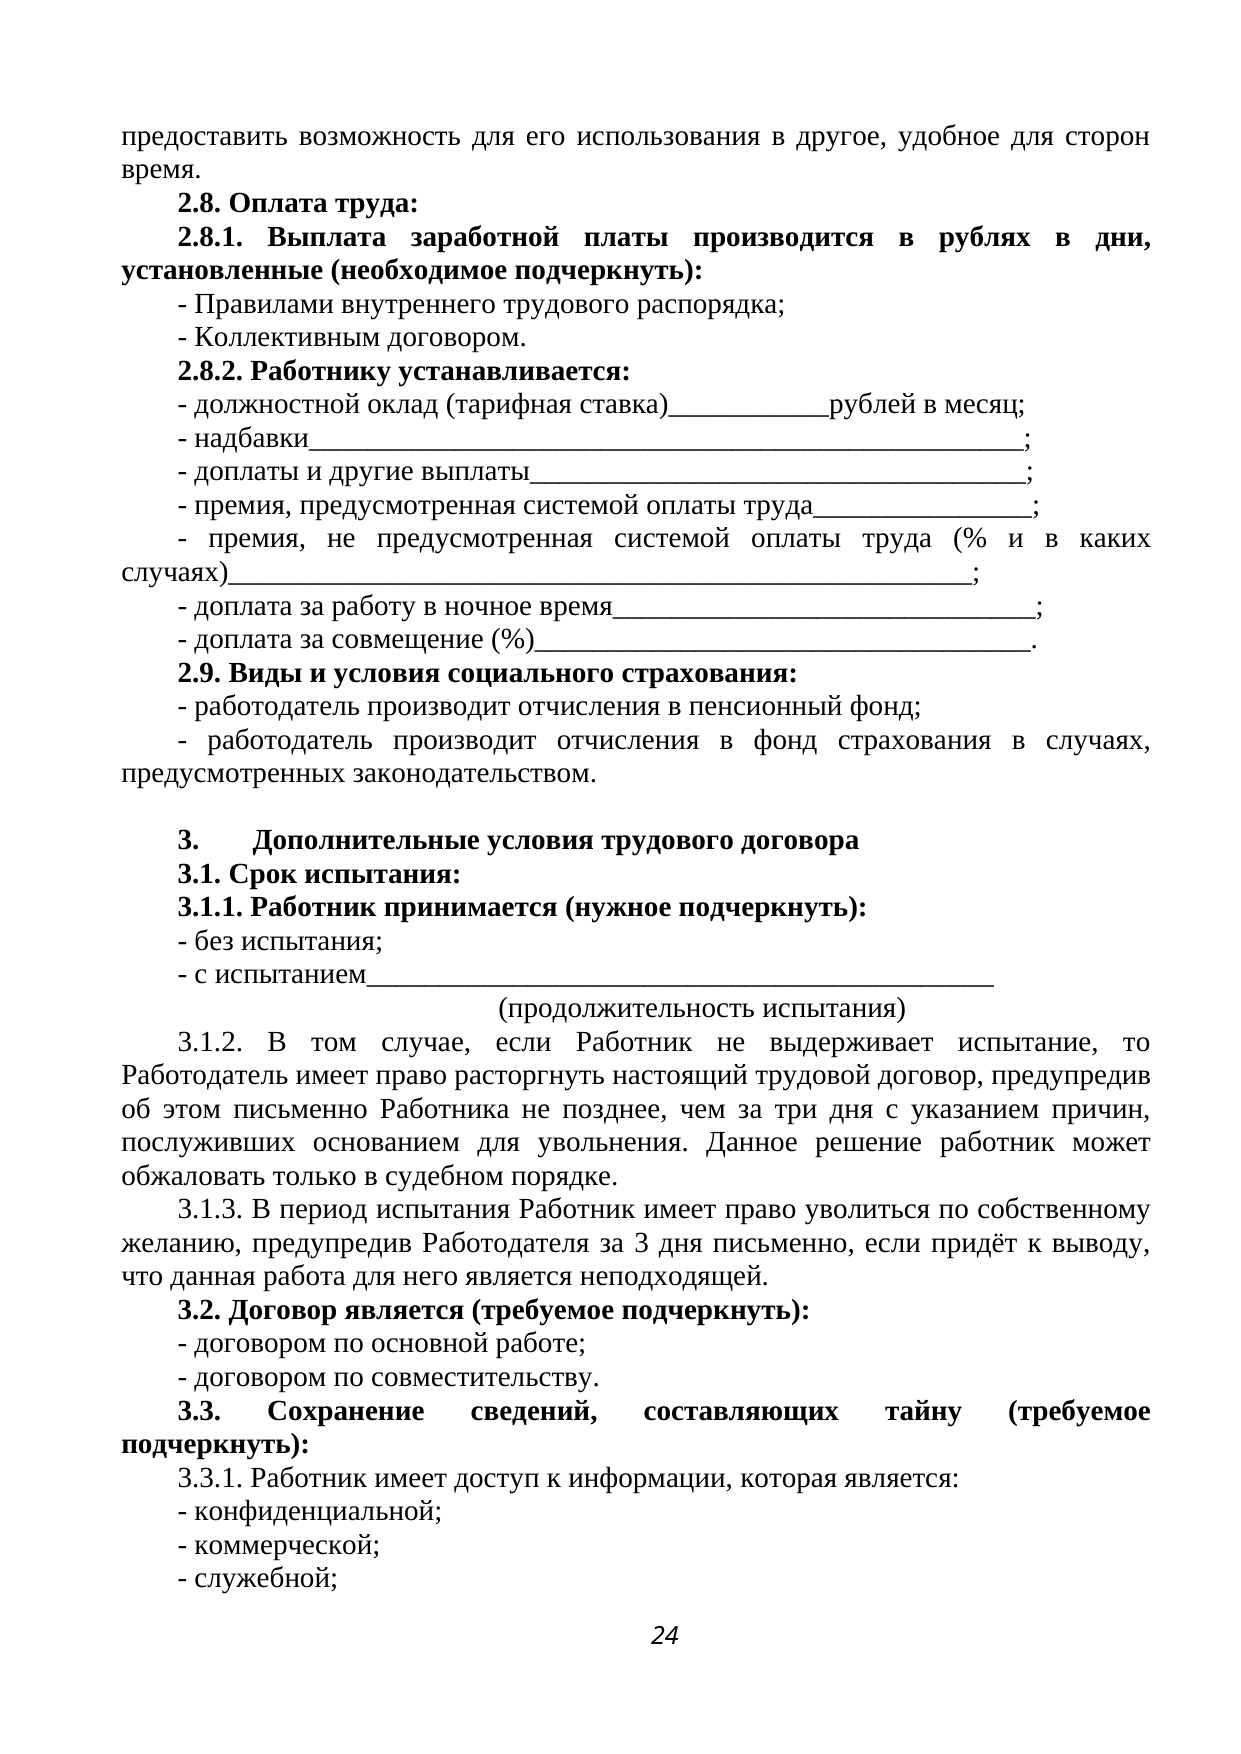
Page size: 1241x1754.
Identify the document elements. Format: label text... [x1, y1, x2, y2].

text - без испытания; [121, 923, 1152, 957]
text 3.1.1. Работник принимается (нужное подчеркнуть): [121, 889, 1152, 923]
list Дополнительные условия трудового договора [121, 822, 1152, 856]
text - Коллективным договором. [121, 319, 1152, 353]
text 3.3.1. Работник имеет доступ к информации, которая является: [121, 1460, 1152, 1493]
text 2.9. Виды и условия социального страхования: [121, 655, 1152, 688]
text - служебной; [121, 1560, 1152, 1594]
text 2.8. Оплата труда: [121, 185, 1152, 219]
text - доплата за совмещение (%)__________________________________. [121, 621, 1152, 655]
text - конфиденциальной; [121, 1493, 1152, 1527]
text - договором по основной работе; [121, 1326, 1152, 1359]
text - должностной оклад (тарифная ставка)___________рублей в месяц; [121, 386, 1152, 420]
text - доплата за работу в ночное время_____________________________; [121, 588, 1152, 621]
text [121, 118, 1152, 185]
text 3.1.3. В период испытания Работник имеет право уволиться по собственному желанию, предупредив Работодателя за 3 дня письменно, если придёт к выводу, что данная работа для него является неподходящей. [121, 1191, 1152, 1292]
text 2.8.2. Работнику устанавливается: [121, 353, 1152, 386]
text 3.3. Сохранение сведений, составляющих тайну (требуемое подчеркнуть): [121, 1393, 1152, 1460]
text 2.8.1. Выплата заработной платы производится в рублях в дни, установленные (необходимое подчеркнуть): [121, 219, 1152, 286]
text 3.1.2. В том случае, если Работник не выдерживает испытание, то Работодатель имеет право расторгнуть настоящий трудовой договор, предупредив об этом письменно Работника не позднее, чем за три дня с указанием причин, послуживших основанием для увольнения. Данное решение работник может обжаловать только в судебном порядке. [121, 1024, 1152, 1191]
text - договором по совместительству. [121, 1359, 1152, 1393]
text 3.1. Срок испытания: [121, 856, 1152, 889]
text - премия, не предусмотренная системой оплаты труда (% и в каких случаях)___________________________________________________; [121, 521, 1152, 588]
text (продолжительность испытания) [121, 990, 1152, 1024]
text 3.2. Договор является (требуемое подчеркнуть): [121, 1292, 1152, 1326]
text - премия, предусмотренная системой оплаты труда_______________; [121, 487, 1152, 521]
text - надбавки_________________________________________________; [121, 420, 1152, 453]
text - коммерческой; [121, 1527, 1152, 1560]
text - доплаты и другие выплаты__________________________________; [121, 453, 1152, 487]
text - работодатель производит отчисления в пенсионный фонд; [121, 688, 1152, 722]
text - Правилами внутреннего трудового распорядка; [121, 286, 1152, 319]
text - работодатель производит отчисления в фонд страхования в случаях, предусмотренных законодательством. [121, 722, 1152, 789]
text - с испытанием___________________________________________ [121, 957, 1152, 990]
